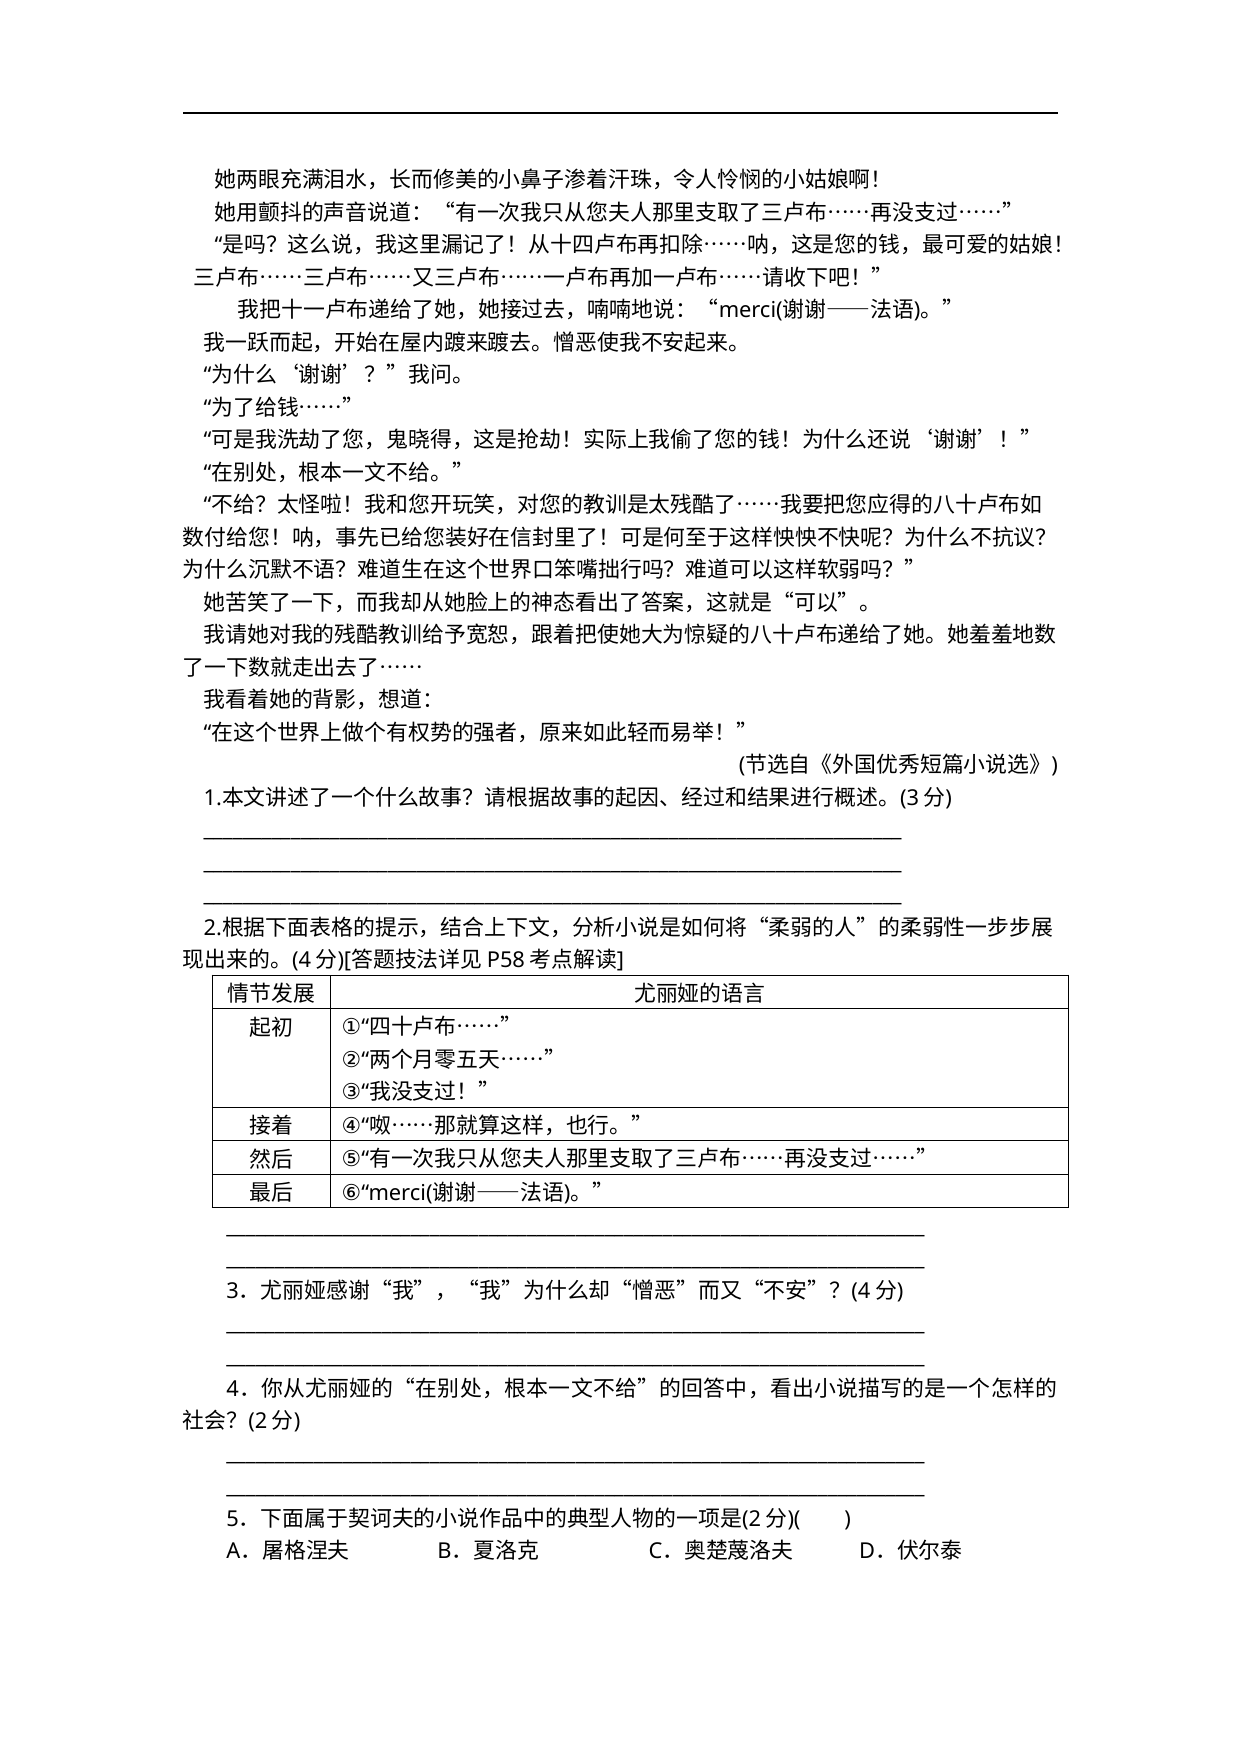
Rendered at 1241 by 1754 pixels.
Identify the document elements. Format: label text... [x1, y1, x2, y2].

text 3．尤丽娅感谢“我”，“我”为什么却“憎恶”而又“不安”？(4分) [182, 1273, 1058, 1306]
text ________________________________________________________________________ [182, 1208, 1058, 1241]
text 她用颤抖的声音说道：“有一次我只从您夫人那里支取了三卢布……再没支过……” [193, 194, 1058, 227]
text 我看着她的背影，想道： [182, 682, 1058, 714]
table_cell 接着 [213, 1108, 330, 1140]
text “不给？太怪啦！我和您开玩笑，对您的教训是太残酷了……我要把您应得的八十卢布如数付给您！呐，事先已给您装好在信封里了！可是何至于这样怏怏不快呢？为什么不抗议？为什么沉默不语？难道生在这个世界口笨嘴拙行吗？难道可以这样软弱吗？” [182, 487, 1058, 584]
text ________________________________________________________________________ [182, 844, 1058, 877]
table_cell 最后 [213, 1175, 330, 1207]
text 5．下面属于契诃夫的小说作品中的典型人物的一项是(2分)( ) [182, 1501, 1058, 1533]
text 我一跃而起，开始在屋内踱来踱去。憎恶使我不安起来。 [182, 324, 1058, 357]
text ________________________________________________________________________ [182, 1468, 1058, 1501]
text 1.本文讲述了一个什么故事？请根据故事的起因、经过和结果进行概述。(3分) [182, 779, 1058, 812]
table_cell ⑥“merci(谢谢——法语)。” [331, 1175, 1068, 1207]
text ________________________________________________________________________ [182, 1436, 1058, 1468]
text 2.根据下面表格的提示，结合上下文，分析小说是如何将“柔弱的人”的柔弱性一步步展现出来的。(4分)[答题技法详见P58考点解读] [182, 909, 1058, 974]
text ________________________________________________________________________ [182, 1338, 1058, 1371]
table_cell 然后 [213, 1141, 330, 1174]
text ________________________________________________________________________ [182, 877, 1058, 909]
text A．屠格涅夫 B．夏洛克 C．奥楚蔑洛夫 D．伏尔泰 [182, 1533, 1058, 1566]
table_cell ⑤“有一次我只从您夫人那里支取了三卢布……再没支过……” [331, 1141, 1068, 1174]
text “为什么‘谢谢’？”我问。 [182, 357, 1058, 389]
text “在这个世界上做个有权势的强者，原来如此轻而易举！” [182, 714, 1058, 747]
text ________________________________________________________________________ [182, 1306, 1058, 1338]
table_header 情节发展 [213, 976, 330, 1008]
table_cell 起初 [213, 1009, 330, 1107]
table_cell ①“四十卢布……” ②“两个月零五天……” ③“我没支过！” [331, 1009, 1068, 1107]
text “是吗？这么说，我这里漏记了！从十四卢布再扣除……呐，这是您的钱，最可爱的姑娘！三卢布……三卢布……又三卢布……一卢布再加一卢布……请收下吧！” [193, 227, 1058, 292]
text “可是我洗劫了您，鬼晓得，这是抢劫！实际上我偷了您的钱！为什么还说‘谢谢’！” [182, 422, 1058, 454]
text 她苦笑了一下，而我却从她脸上的神态看出了答案，这就是“可以”。 [182, 584, 1058, 617]
table_header 尤丽娅的语言 [331, 976, 1068, 1008]
text 我请她对我的残酷教训给予宽恕，跟着把使她大为惊疑的八十卢布递给了她。她羞羞地数了一下数就走出去了…… [182, 617, 1058, 682]
text 4．你从尤丽娅的“在别处，根本一文不给”的回答中，看出小说描写的是一个怎样的社会？(2分) [182, 1371, 1058, 1436]
text ________________________________________________________________________ [182, 1241, 1058, 1273]
text “在别处，根本一文不给。” [182, 454, 1058, 487]
text (节选自《外国优秀短篇小说选》) [182, 747, 1058, 779]
text ________________________________________________________________________ [182, 812, 1058, 844]
table_cell ④“呶……那就算这样，也行。” [331, 1108, 1068, 1140]
text 我把十一卢布递给了她，她接过去，喃喃地说：“merci(谢谢——法语)。” [193, 292, 1058, 324]
text 她两眼充满泪水，长而修美的小鼻子渗着汗珠，令人怜悯的小姑娘啊！ [193, 162, 1058, 194]
text “为了给钱……” [182, 389, 1058, 422]
